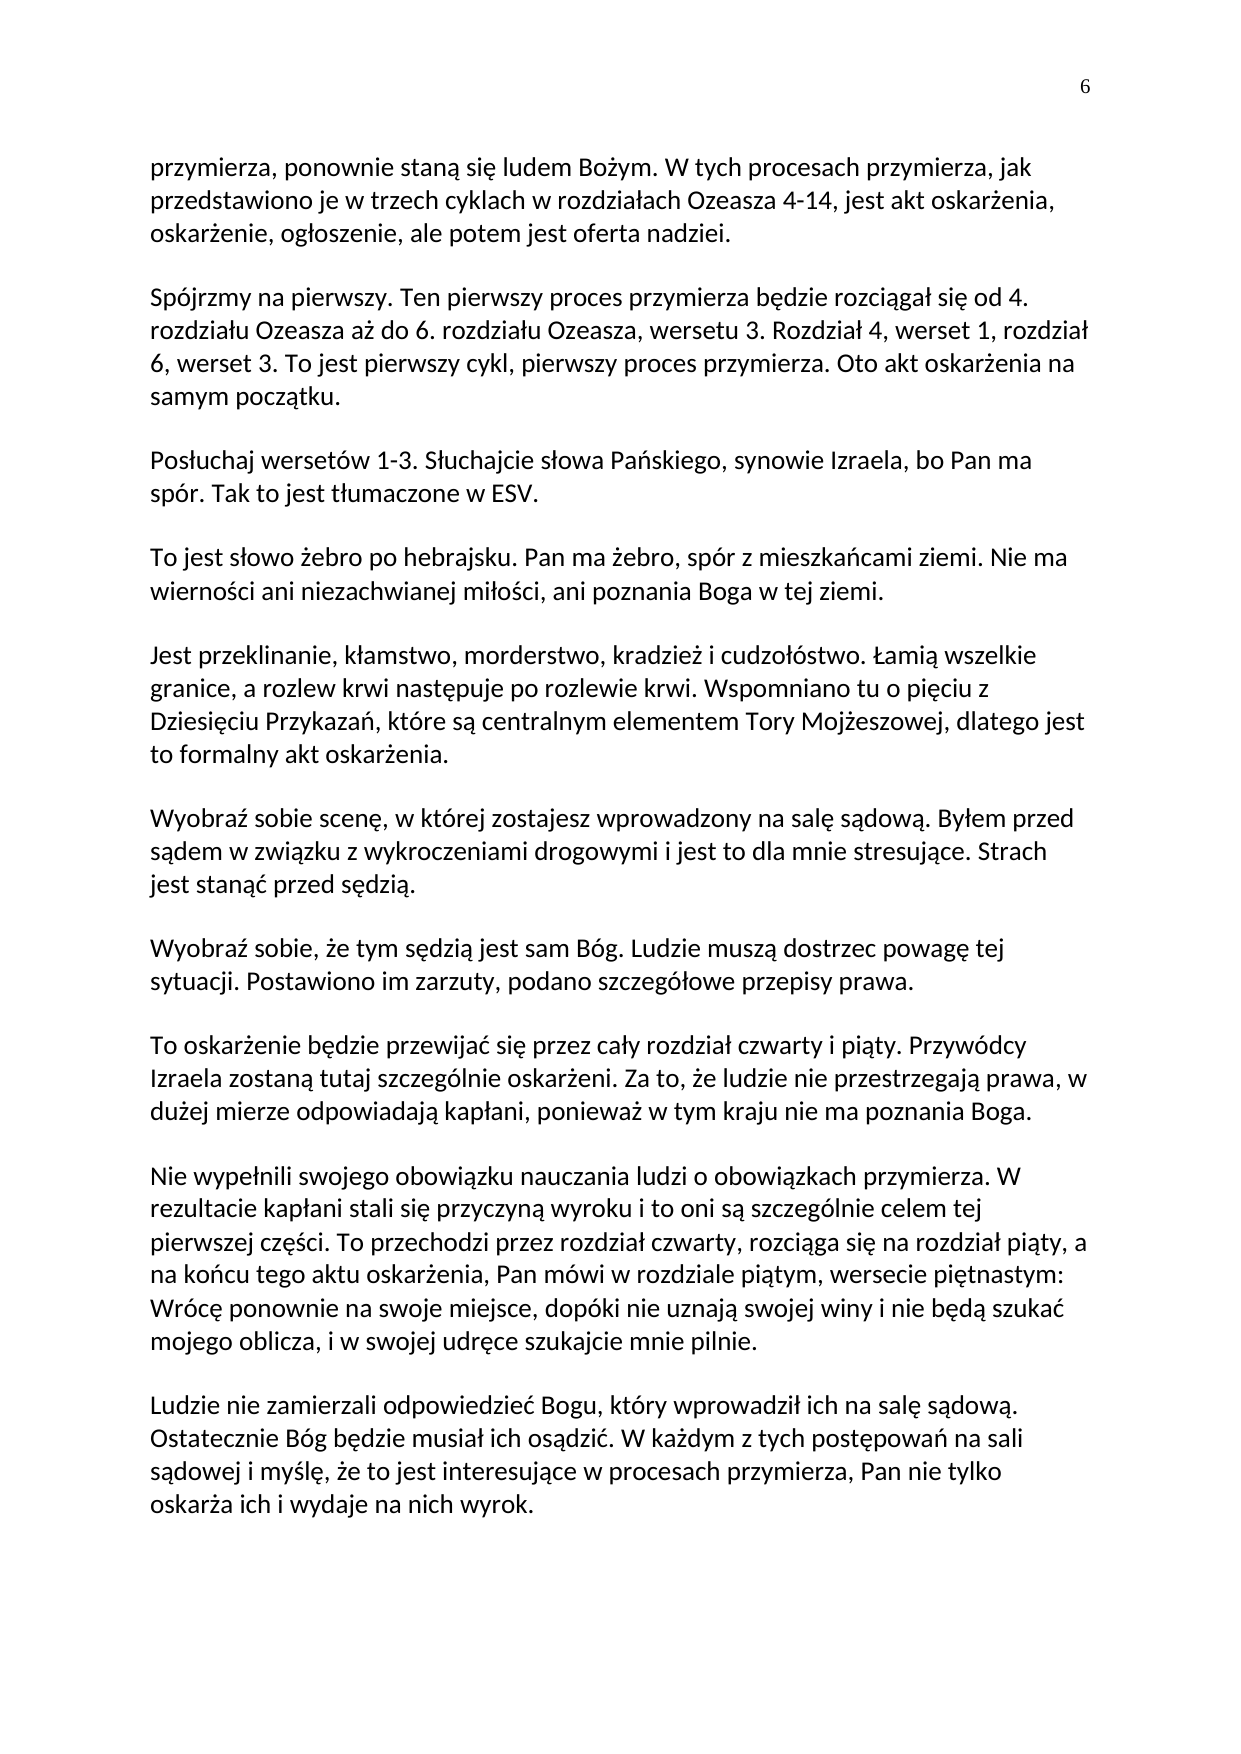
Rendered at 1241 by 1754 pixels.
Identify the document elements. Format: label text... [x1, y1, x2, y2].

text Wyobraź sobie scenę, w której zostajesz wprowadzony na salę sądową. Byłem przed sądem w związku z wykroczeniami drogowymi i jest to dla mnie stresujące. Strach jest stanąć przed sędzią. [150, 801, 1090, 900]
text Wyobraź sobie, że tym sędzią jest sam Bóg. Ludzie muszą dostrzec powagę tej sytuacji. Postawiono im zarzuty, podano szczegółowe przepisy prawa. [150, 931, 1090, 997]
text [150, 150, 1090, 249]
text To jest słowo żebro po hebrajsku. Pan ma żebro, spór z mieszkańcami ziemi. Nie ma wierności ani niezachwianej miłości, ani poznania Boga w tej ziemi. [150, 541, 1090, 607]
text Spójrzmy na pierwszy. Ten pierwszy proces przymierza będzie rozciągał się od 4. rozdziału Ozeasza aż do 6. rozdziału Ozeasza, wersetu 3. Rozdział 4, werset 1, rozdział 6, werset 3. To jest pierwszy cykl, pierwszy proces przymierza. Oto akt oskarżenia na samym początku. [150, 280, 1090, 412]
text Posłuchaj wersetów 1-3. Słuchajcie słowa Pańskiego, synowie Izraela, bo Pan ma spór. Tak to jest tłumaczone w ESV. [150, 443, 1090, 509]
text Nie wypełnili swojego obowiązku nauczania ludzi o obowiązkach przymierza. W rezultacie kapłani stali się przyczyną wyroku i to oni są szczególnie celem tej pierwszej części. To przechodzi przez rozdział czwarty, rozciąga się na rozdział piąty, a na końcu tego aktu oskarżenia, Pan mówi w rozdziale piątym, wersecie piętnastym: Wrócę ponownie na swoje miejsce, dopóki nie uznają swojej winy i nie będą szukać mojego oblicza, i w swojej udręce szukajcie mnie pilnie. [150, 1159, 1090, 1357]
text Ludzie nie zamierzali odpowiedzieć Bogu, który wprowadził ich na salę sądową. Ostatecznie Bóg będzie musiał ich osądzić. W każdym z tych postępowań na sali sądowej i myślę, że to jest interesujące w procesach przymierza, Pan nie tylko oskarża ich i wydaje na nich wyrok. [150, 1388, 1090, 1520]
text To oskarżenie będzie przewijać się przez cały rozdział czwarty i piąty. Przywódcy Izraela zostaną tutaj szczególnie oskarżeni. Za to, że ludzie nie przestrzegają prawa, w dużej mierze odpowiadają kapłani, ponieważ w tym kraju nie ma poznania Boga. [150, 1028, 1090, 1127]
text Jest przeklinanie, kłamstwo, morderstwo, kradzież i cudzołóstwo. Łamią wszelkie granice, a rozlew krwi następuje po rozlewie krwi. Wspomniano tu o pięciu z Dziesięciu Przykazań, które są centralnym elementem Tory Mojżeszowej, dlatego jest to formalny akt oskarżenia. [150, 638, 1090, 770]
